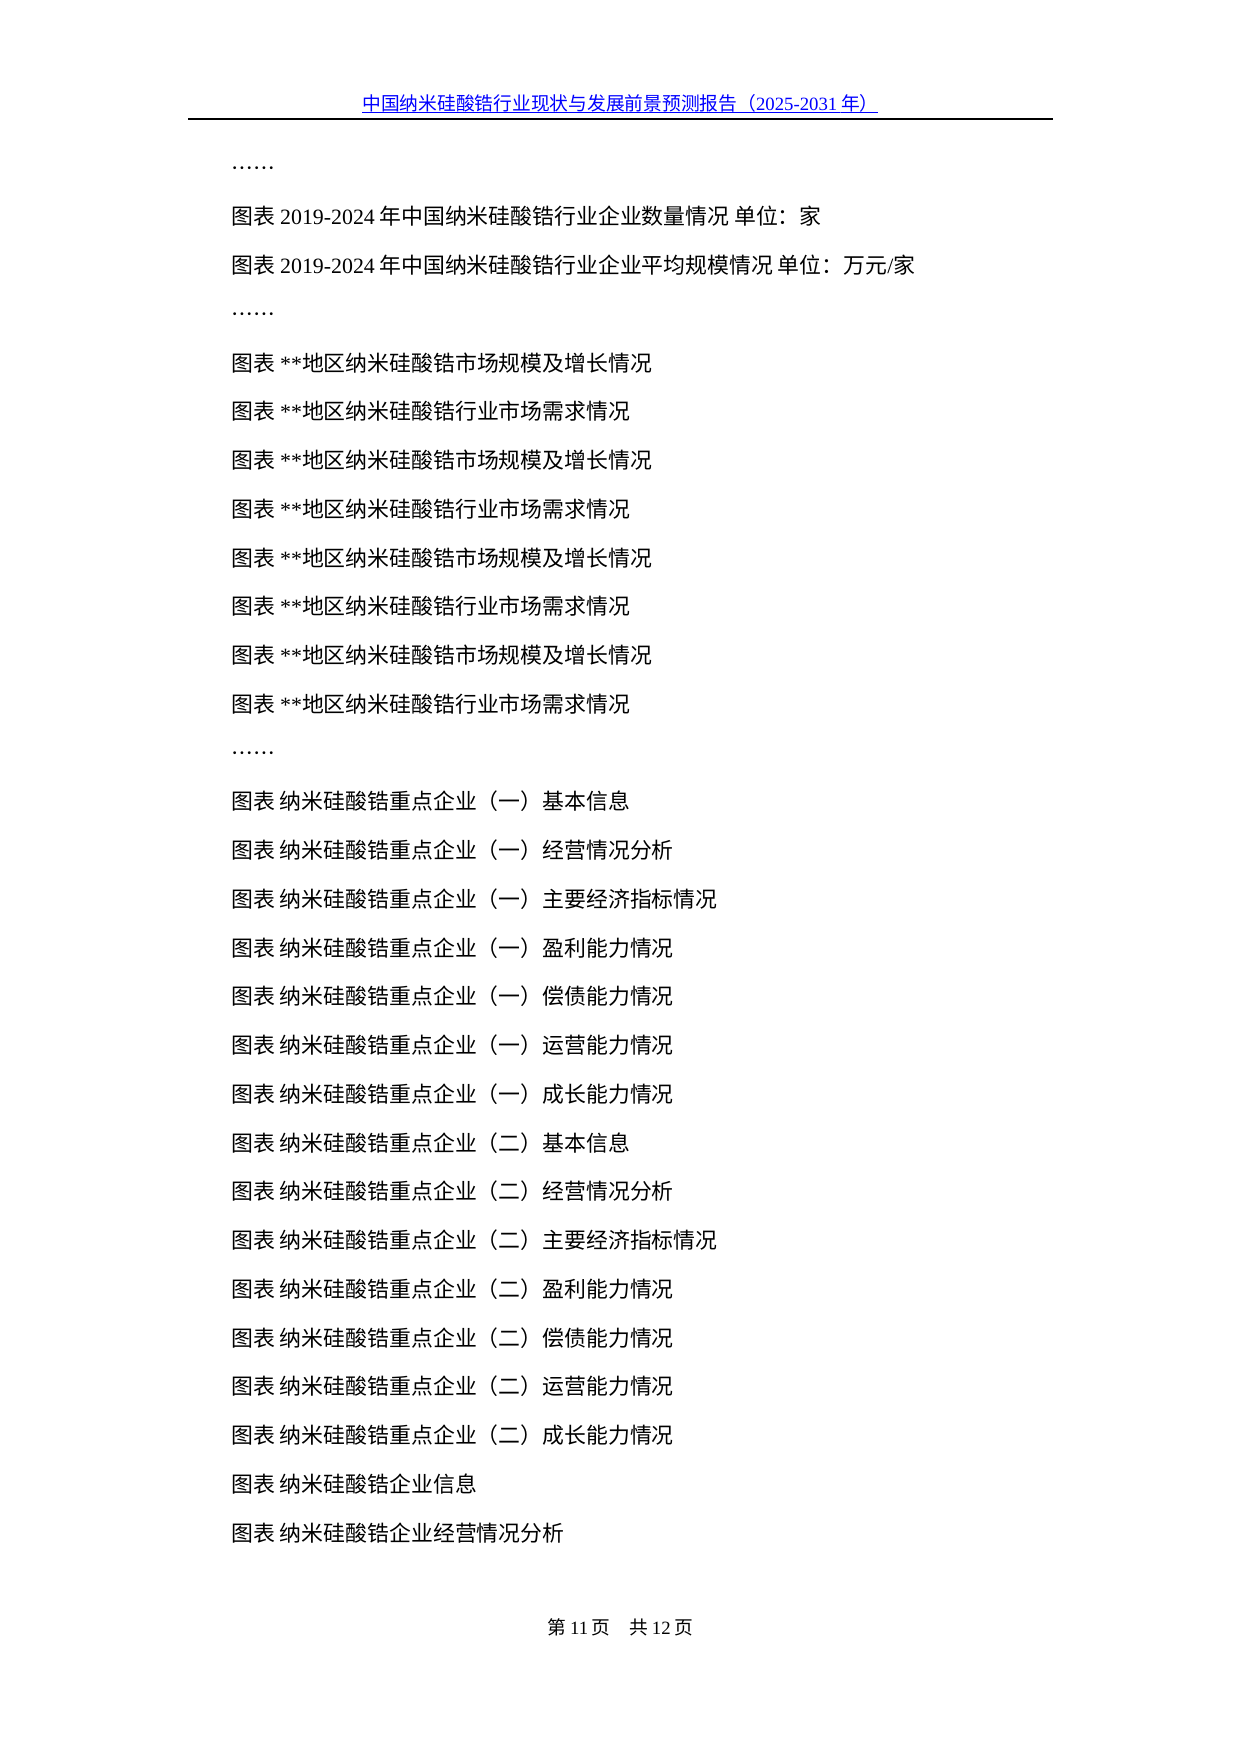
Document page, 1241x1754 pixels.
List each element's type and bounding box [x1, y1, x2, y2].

text [187, 150, 1053, 1548]
